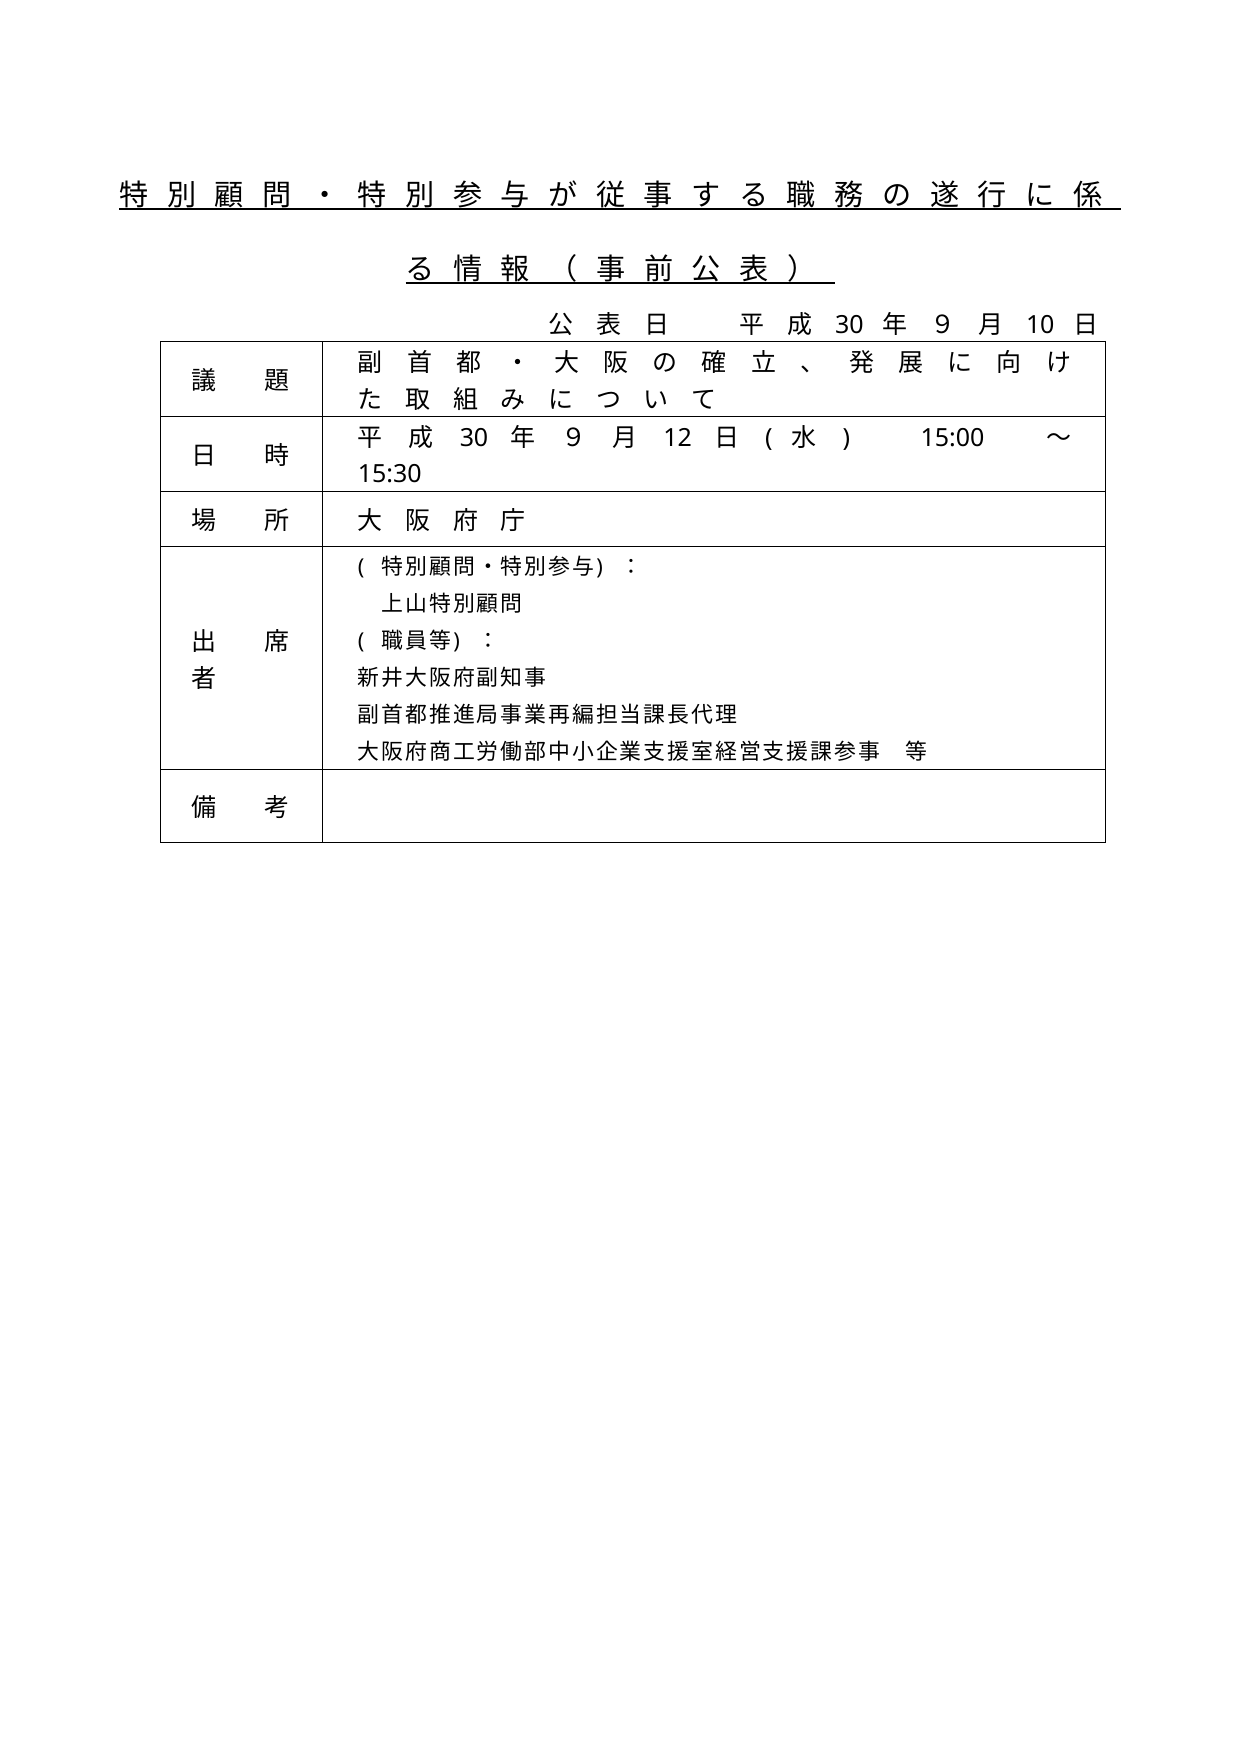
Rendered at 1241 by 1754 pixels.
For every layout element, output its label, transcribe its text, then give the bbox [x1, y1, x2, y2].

table_header 議題 [161, 342, 322, 416]
table_cell 出席者 [161, 547, 322, 769]
text 特別顧問・特別参与が従事する職務の遂行に係る情報（事前公表） [119, 156, 1121, 208]
table_cell 場所 [161, 492, 322, 546]
table_cell [323, 770, 1105, 842]
table_cell 平成30年９月12日(水) 15:00 ～ 15:30 [323, 417, 1105, 491]
table_cell 大阪府庁 [323, 492, 1105, 546]
text 公表日 平成30年９月10日 [119, 304, 1121, 341]
table_cell 日時 [161, 417, 322, 491]
table_cell (特別顧問・特別参与)： 上山特別顧問 (職員等)： 新井大阪府副知事 副首都推進局事業再編担当課長代理 大阪府商工労働部中小企業支援室経営支援課参事 等 [323, 547, 1105, 769]
table_cell 備考 [161, 770, 322, 842]
text 特別顧問・特別参与が従事する職務の遂行に係る情報（事前公表） [119, 210, 1121, 304]
table_header 副首都・大阪の確立、発展に向けた取組みについて [323, 342, 1105, 416]
